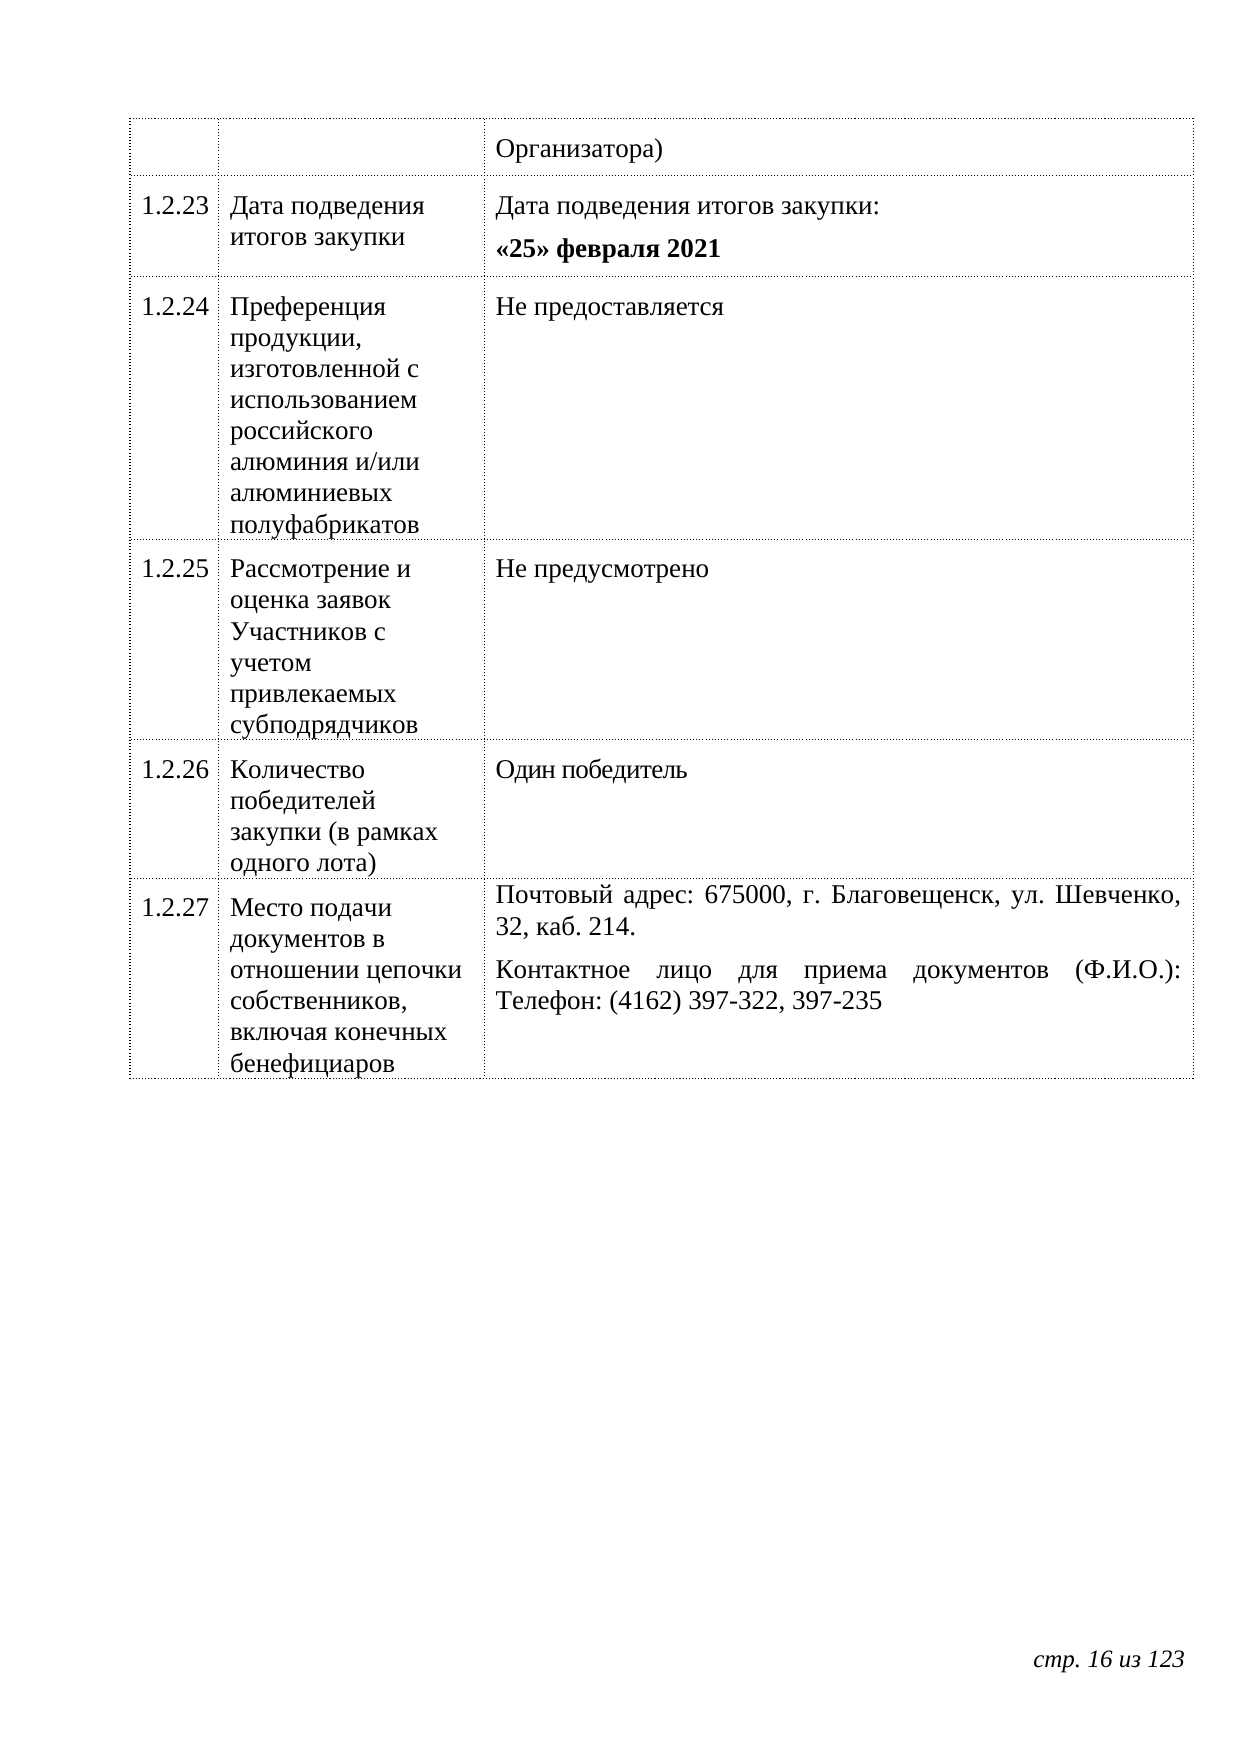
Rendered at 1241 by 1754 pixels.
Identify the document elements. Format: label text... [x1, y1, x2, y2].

table_cell Не предоставляется [484, 276, 1193, 539]
table_cell Не предусмотрено [484, 539, 1193, 739]
table_cell [130, 739, 218, 877]
table_cell Дата подведения итогов закупки [219, 175, 484, 276]
table_cell Рассмотрение и оценка заявок Участников с учетом привлекаемых субподрядчиков [219, 539, 484, 739]
table_cell Количество победителей закупки (в рамках одного лота) [219, 739, 484, 877]
table_cell [130, 878, 218, 1078]
table_cell Почтовый адрес: 675000, г. Благовещенск, ул. Шевченко, 32, каб. 214. Контактное лицо для приема документов (Ф.И.О.): Телефон: (4162) 397-322, 397-235 [484, 878, 1193, 1078]
table_cell Преференция продукции, изготовленной с использованием российского алюминия и/или алюминиевых полуфабрикатов [219, 276, 484, 539]
table_cell Место подачи документов в отношении цепочки собственников, включая конечных бенефициаров [219, 878, 484, 1078]
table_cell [219, 118, 484, 175]
table_cell [130, 118, 218, 175]
table_cell [130, 175, 218, 276]
table_cell Один победитель [484, 739, 1193, 877]
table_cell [484, 118, 1193, 175]
table_cell [130, 539, 218, 739]
table_cell [130, 276, 218, 539]
table_cell Дата подведения итогов закупки: «25» февраля 2021 [484, 175, 1193, 276]
